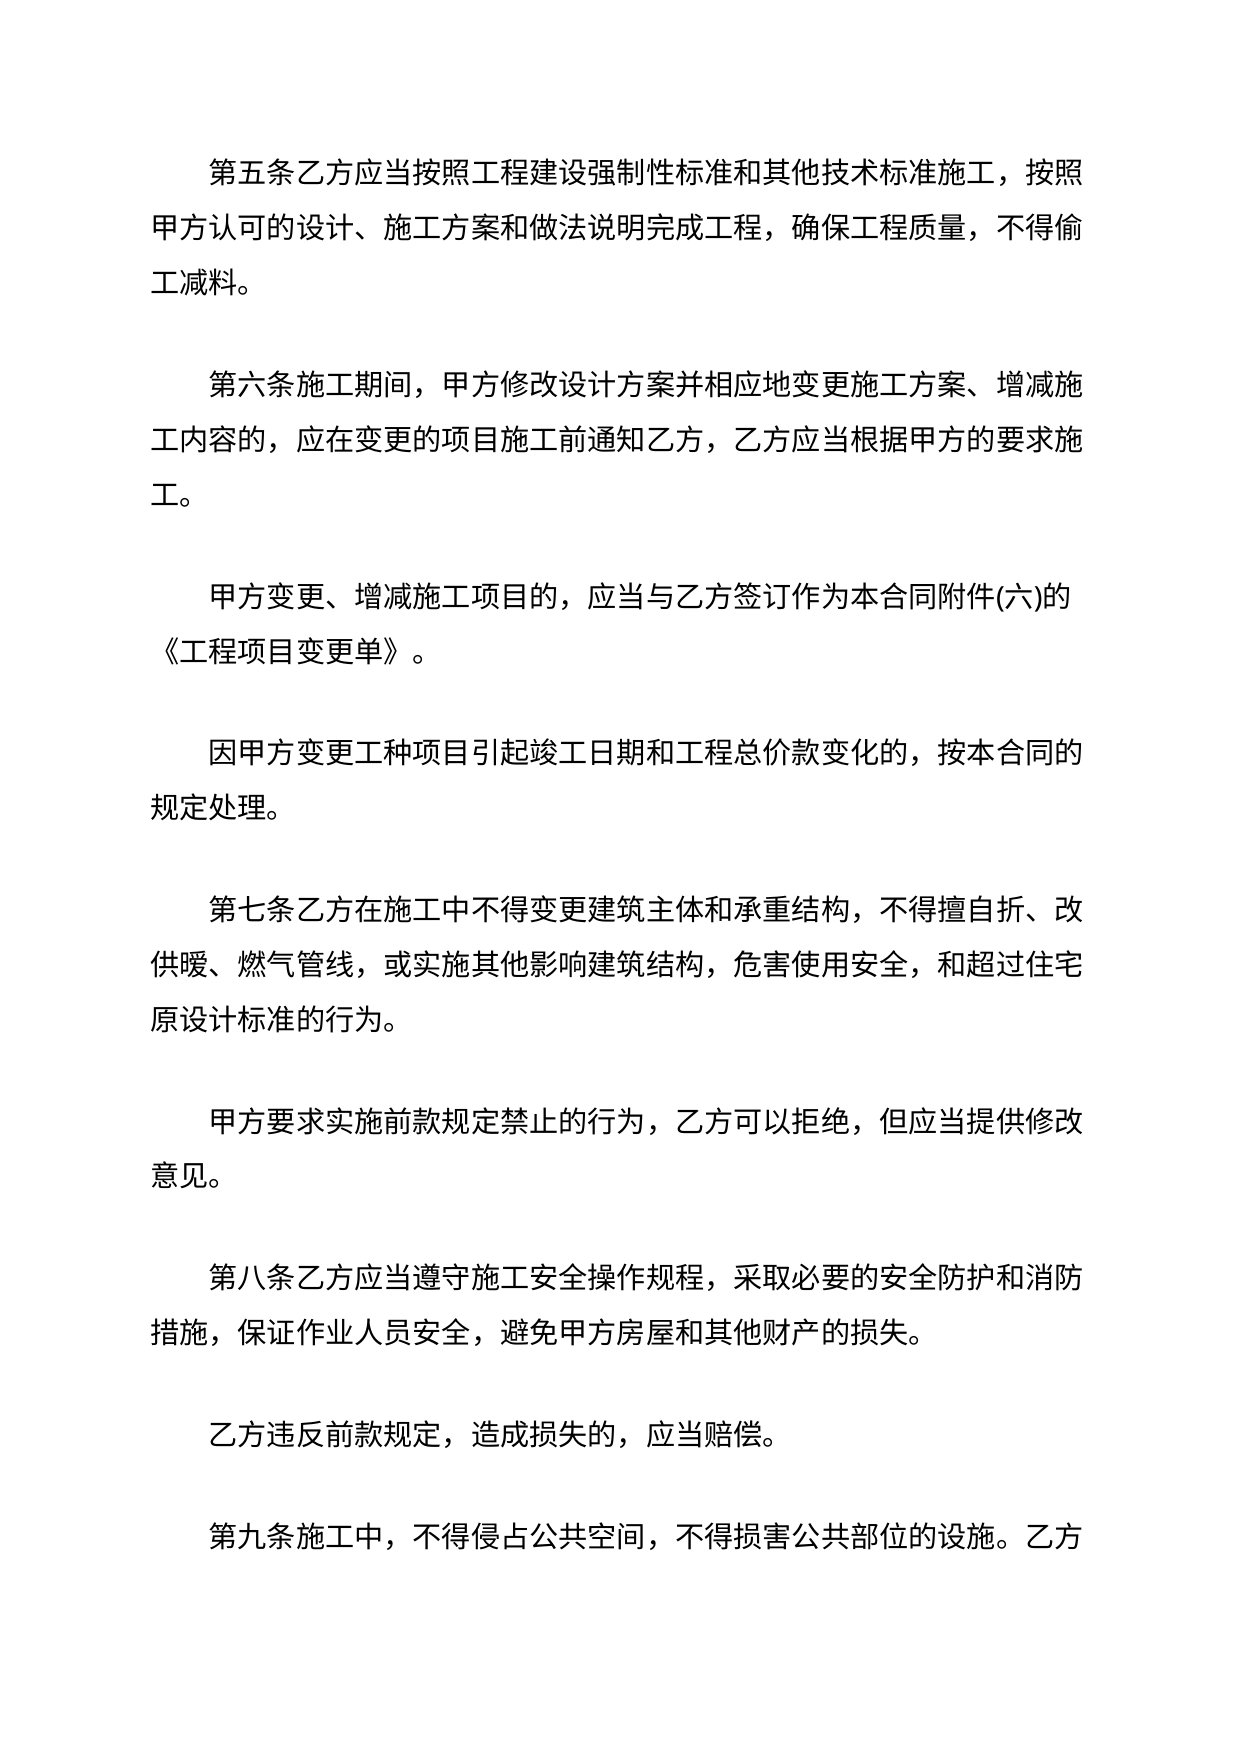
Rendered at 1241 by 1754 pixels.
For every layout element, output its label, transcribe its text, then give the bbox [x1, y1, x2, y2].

text 甲方变更、增减施工项目的，应当与乙方签订作为本合同附件(六)的《工程项目变更单》。 [150, 573, 1090, 670]
text 因甲方变更工种项目引起竣工日期和工程总价款变化的，按本合同的规定处理。 [150, 730, 1090, 827]
text 第五条乙方应当按照工程建设强制性标准和其他技术标准施工，按照甲方认可的设计、施工方案和做法说明完成工程，确保工程质量，不得偷工减料。 [150, 150, 1090, 302]
text 第六条施工期间，甲方修改设计方案并相应地变更施工方案、增减施工内容的，应在变更的项目施工前通知乙方，乙方应当根据甲方的要求施工。 [150, 362, 1090, 514]
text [150, 1513, 1090, 1556]
text 第八条乙方应当遵守施工安全操作规程，采取必要的安全防护和消防措施，保证作业人员安全，避免甲方房屋和其他财产的损失。 [150, 1255, 1090, 1352]
text 甲方要求实施前款规定禁止的行为，乙方可以拒绝，但应当提供修改意见。 [150, 1098, 1090, 1195]
text 第七条乙方在施工中不得变更建筑主体和承重结构，不得擅自折、改供暧、燃气管线，或实施其他影响建筑结构，危害使用安全，和超过住宅原设计标准的行为。 [150, 887, 1090, 1039]
text 乙方违反前款规定，造成损失的，应当赔偿。 [150, 1411, 1090, 1454]
